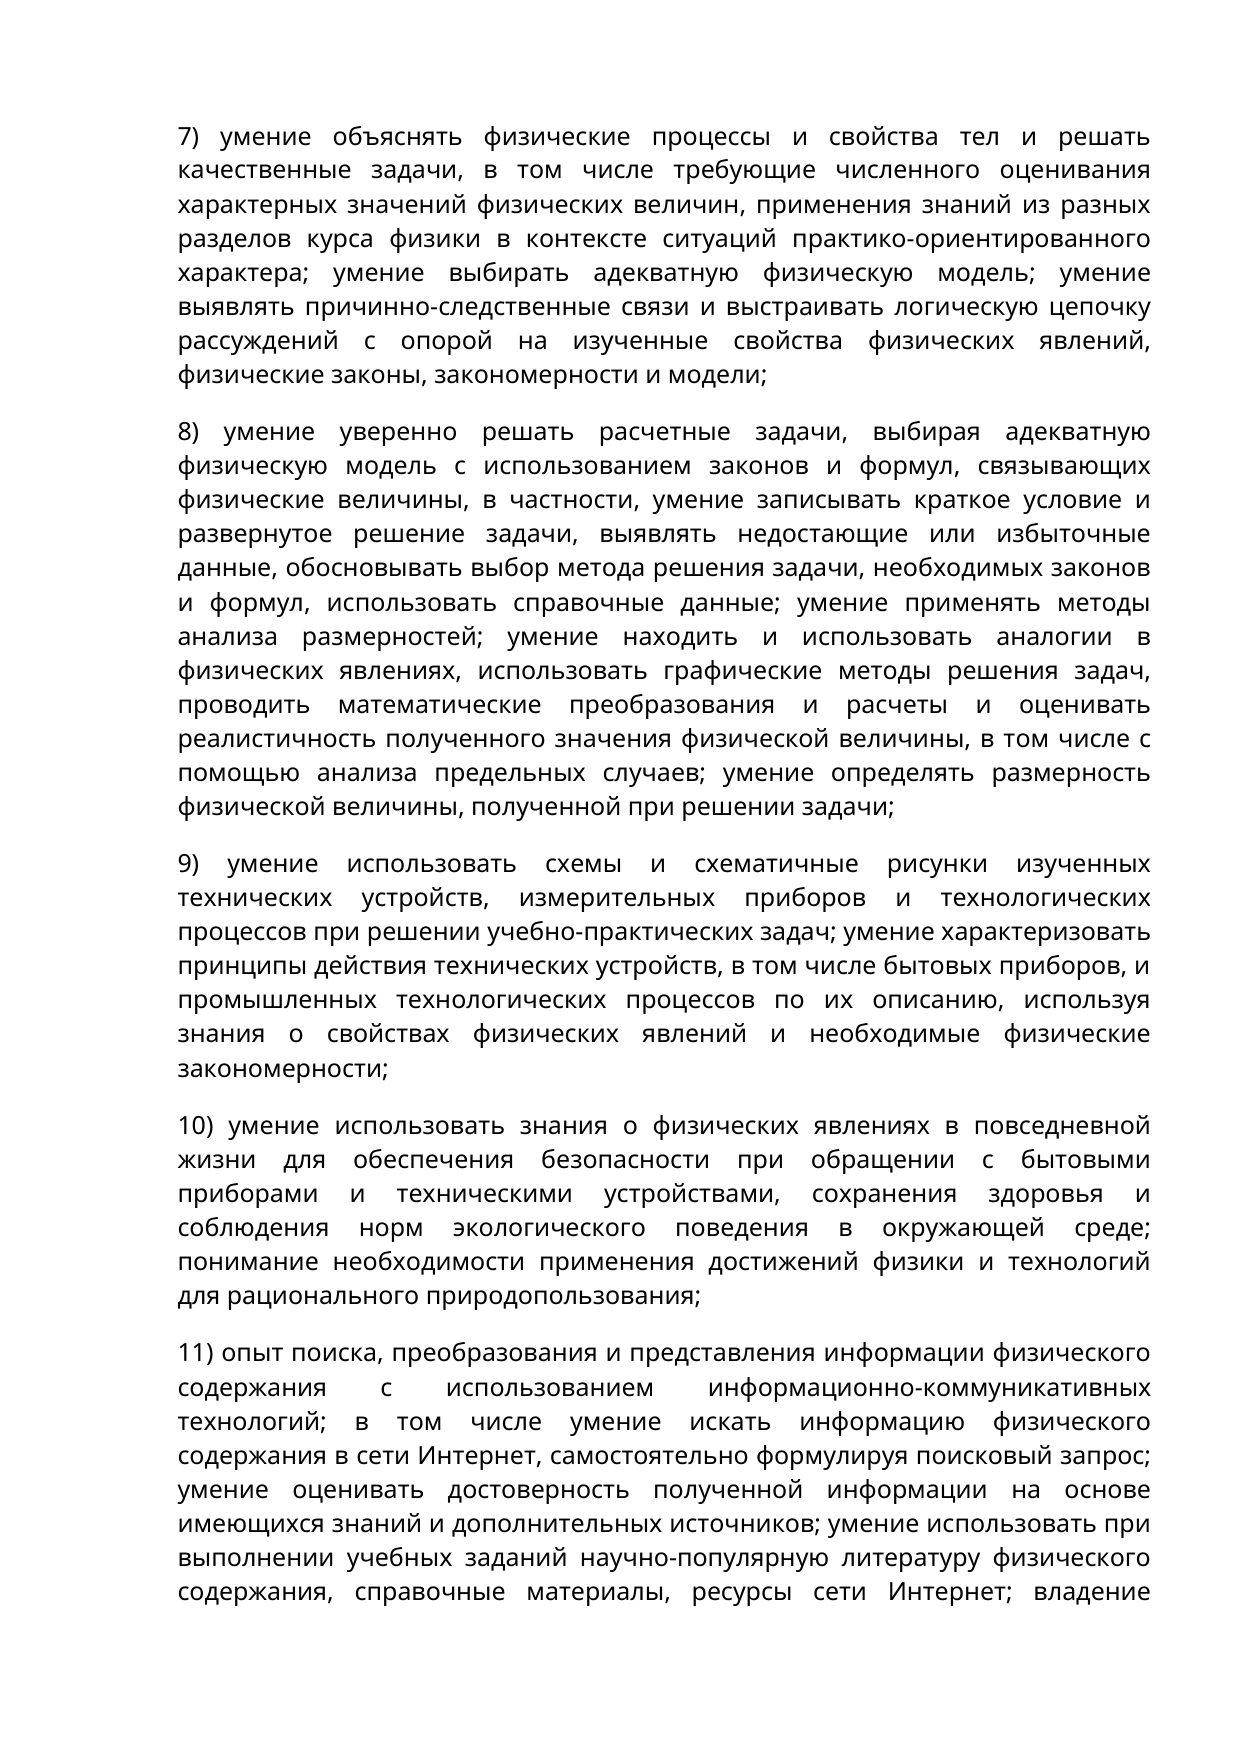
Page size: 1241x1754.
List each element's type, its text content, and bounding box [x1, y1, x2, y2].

text 9) умение использовать схемы и схематичные рисунки изученных технических устройств, измерительных приборов и технологических процессов при решении учебно-практических задач; умение характеризовать принципы действия технических устройств, в том числе бытовых приборов, и промышленных технологических процессов по их описанию, используя знания о свойствах физических явлений и необходимые физические закономерности; [177, 846, 1152, 1084]
text 10) умение использовать знания о физических явлениях в повседневной жизни для обеспечения безопасности при обращении с бытовыми приборами и техническими устройствами, сохранения здоровья и соблюдения норм экологического поведения в окружающей среде; понимание необходимости применения достижений физики и технологий для рационального природопользования; [177, 1107, 1152, 1312]
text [177, 1335, 1152, 1608]
text 8) умение уверенно решать расчетные задачи, выбирая адекватную физическую модель с использованием законов и формул, связывающих физические величины, в частности, умение записывать краткое условие и развернутое решение задачи, выявлять недостающие или избыточные данные, обосновывать выбор метода решения задачи, необходимых законов и формул, использовать справочные данные; умение применять методы анализа размерностей; умение находить и использовать аналогии в физических явлениях, использовать графические методы решения задач, проводить математические преобразования и расчеты и оценивать реалистичность полученного значения физической величины, в том числе с помощью анализа предельных случаев; умение определять размерность физической величины, полученной при решении задачи; [177, 414, 1152, 823]
text 7) умение объяснять физические процессы и свойства тел и решать качественные задачи, в том числе требующие численного оценивания характерных значений физических величин, применения знаний из разных разделов курса физики в контексте ситуаций практико-ориентированного характера; умение выбирать адекватную физическую модель; умение выявлять причинно-следственные связи и выстраивать логическую цепочку рассуждений с опорой на изученные свойства физических явлений, физические законы, закономерности и модели; [177, 118, 1152, 391]
